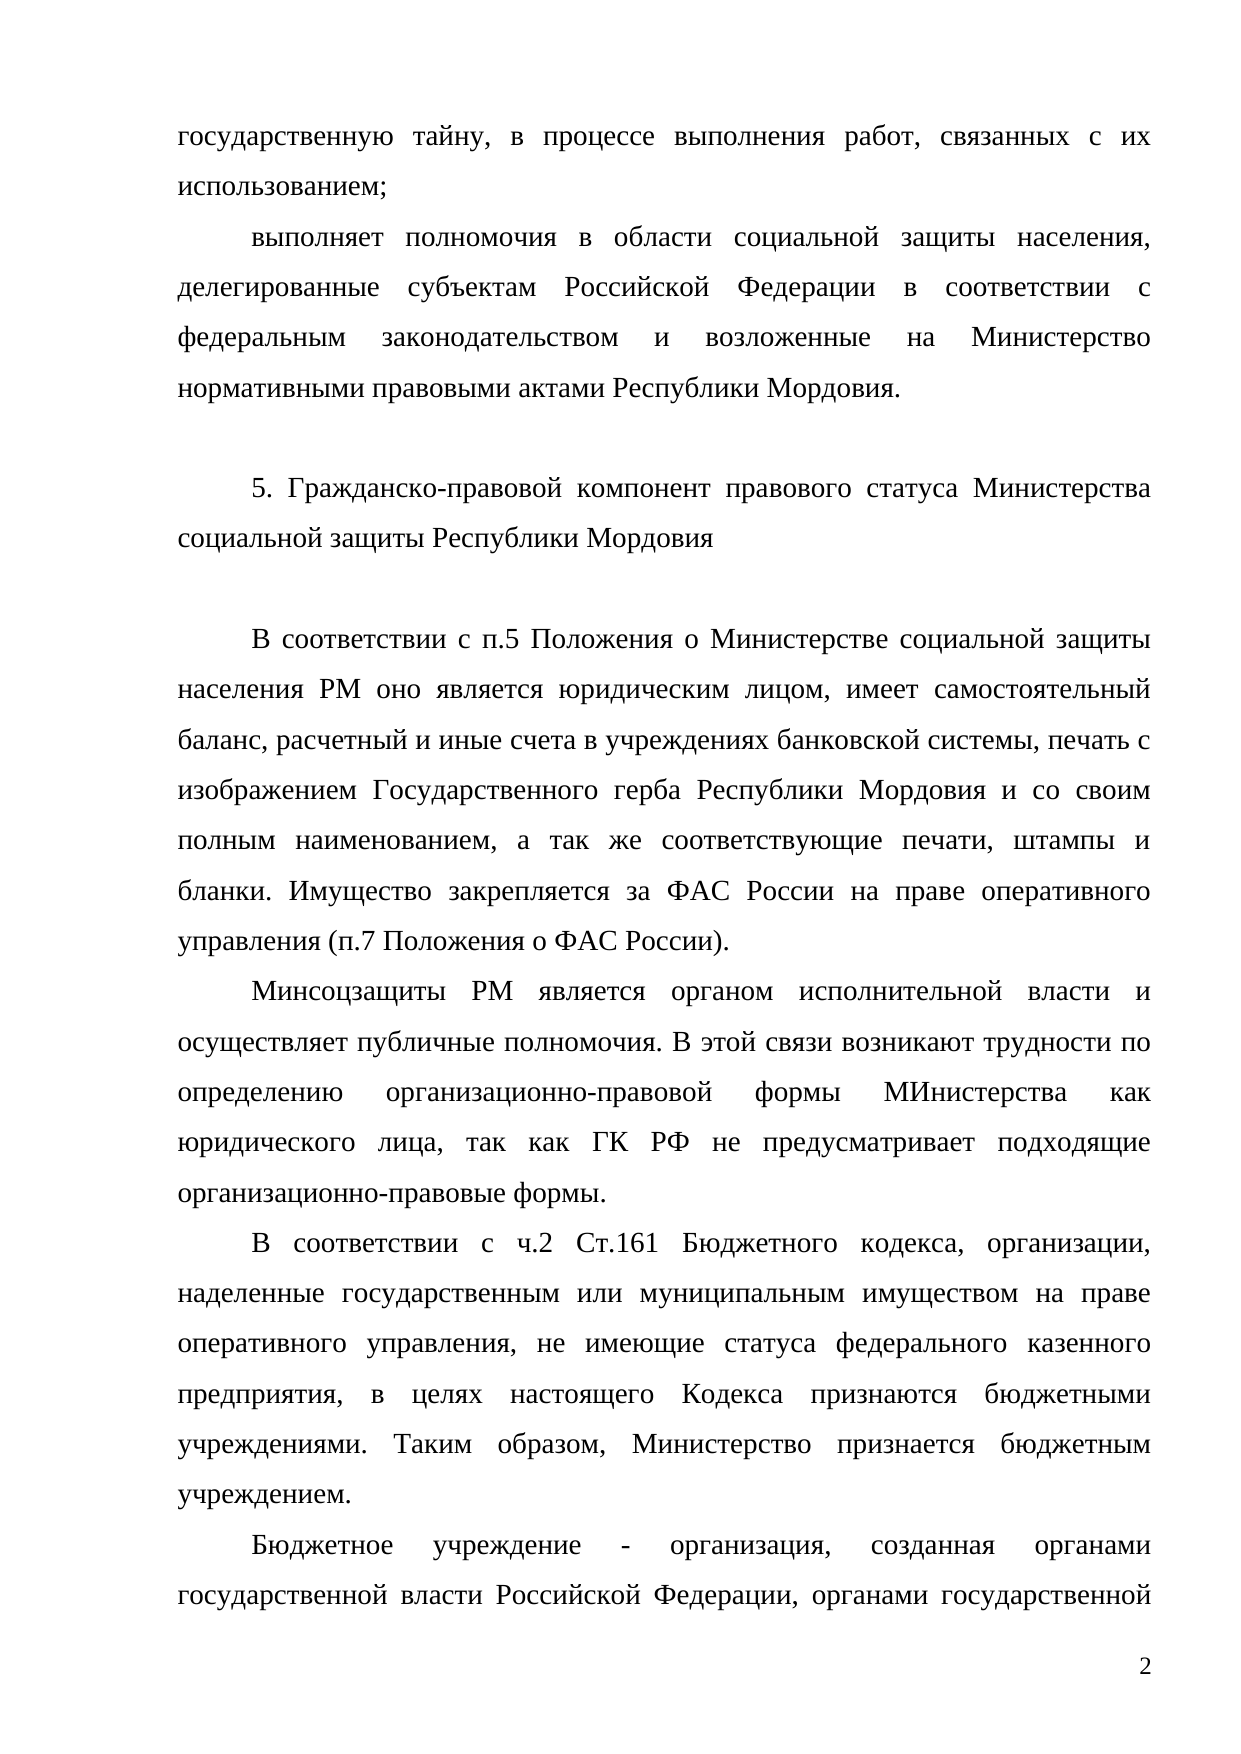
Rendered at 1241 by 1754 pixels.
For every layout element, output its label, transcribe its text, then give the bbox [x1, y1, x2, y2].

text В соответствии с ч.2 Ст.161 Бюджетного кодекса, организации, наделенные государственным или муниципальным имуществом на праве оперативного управления, не имеющие статуса федерального казенного предприятия, в целях настоящего Кодекса признаются бюджетными учреждениями. Таким образом, Министерство признается бюджетным учреждением. [177, 1225, 1152, 1510]
text 5. Гражданско-правовой компонент правового статуса Министерства социальной защиты Республики Мордовия [177, 470, 1152, 554]
text Минсоцзащиты РМ является органом исполнительной власти и осуществляет публичные полномочия. В этой связи возникают трудности по определению организационно-правовой формы МИнистерства как юридического лица, так как ГК РФ не предусматривает подходящие организационно-правовые формы. [177, 973, 1152, 1208]
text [177, 118, 1152, 202]
text В соответствии с п.5 Положения о Министерстве социальной защиты населения РМ оно является юридическим лицом, имеет самостоятельный баланс, расчетный и иные счета в учреждениях банковской системы, печать с изображением Государственного герба Республики Мордовия и со своим полным наименованием, а так же соответствующие печати, штампы и бланки. Имущество закрепляется за ФАС России на праве оперативного управления (п.7 Положения о ФАС России). [177, 621, 1152, 957]
text выполняет полномочия в области социальной защиты населения, делегированные субъектам Российской Федерации в соответствии с федеральным законодательством и возложенные на Министерство нормативными правовыми актами Республики Мордовия. [177, 219, 1152, 403]
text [177, 1527, 1152, 1611]
